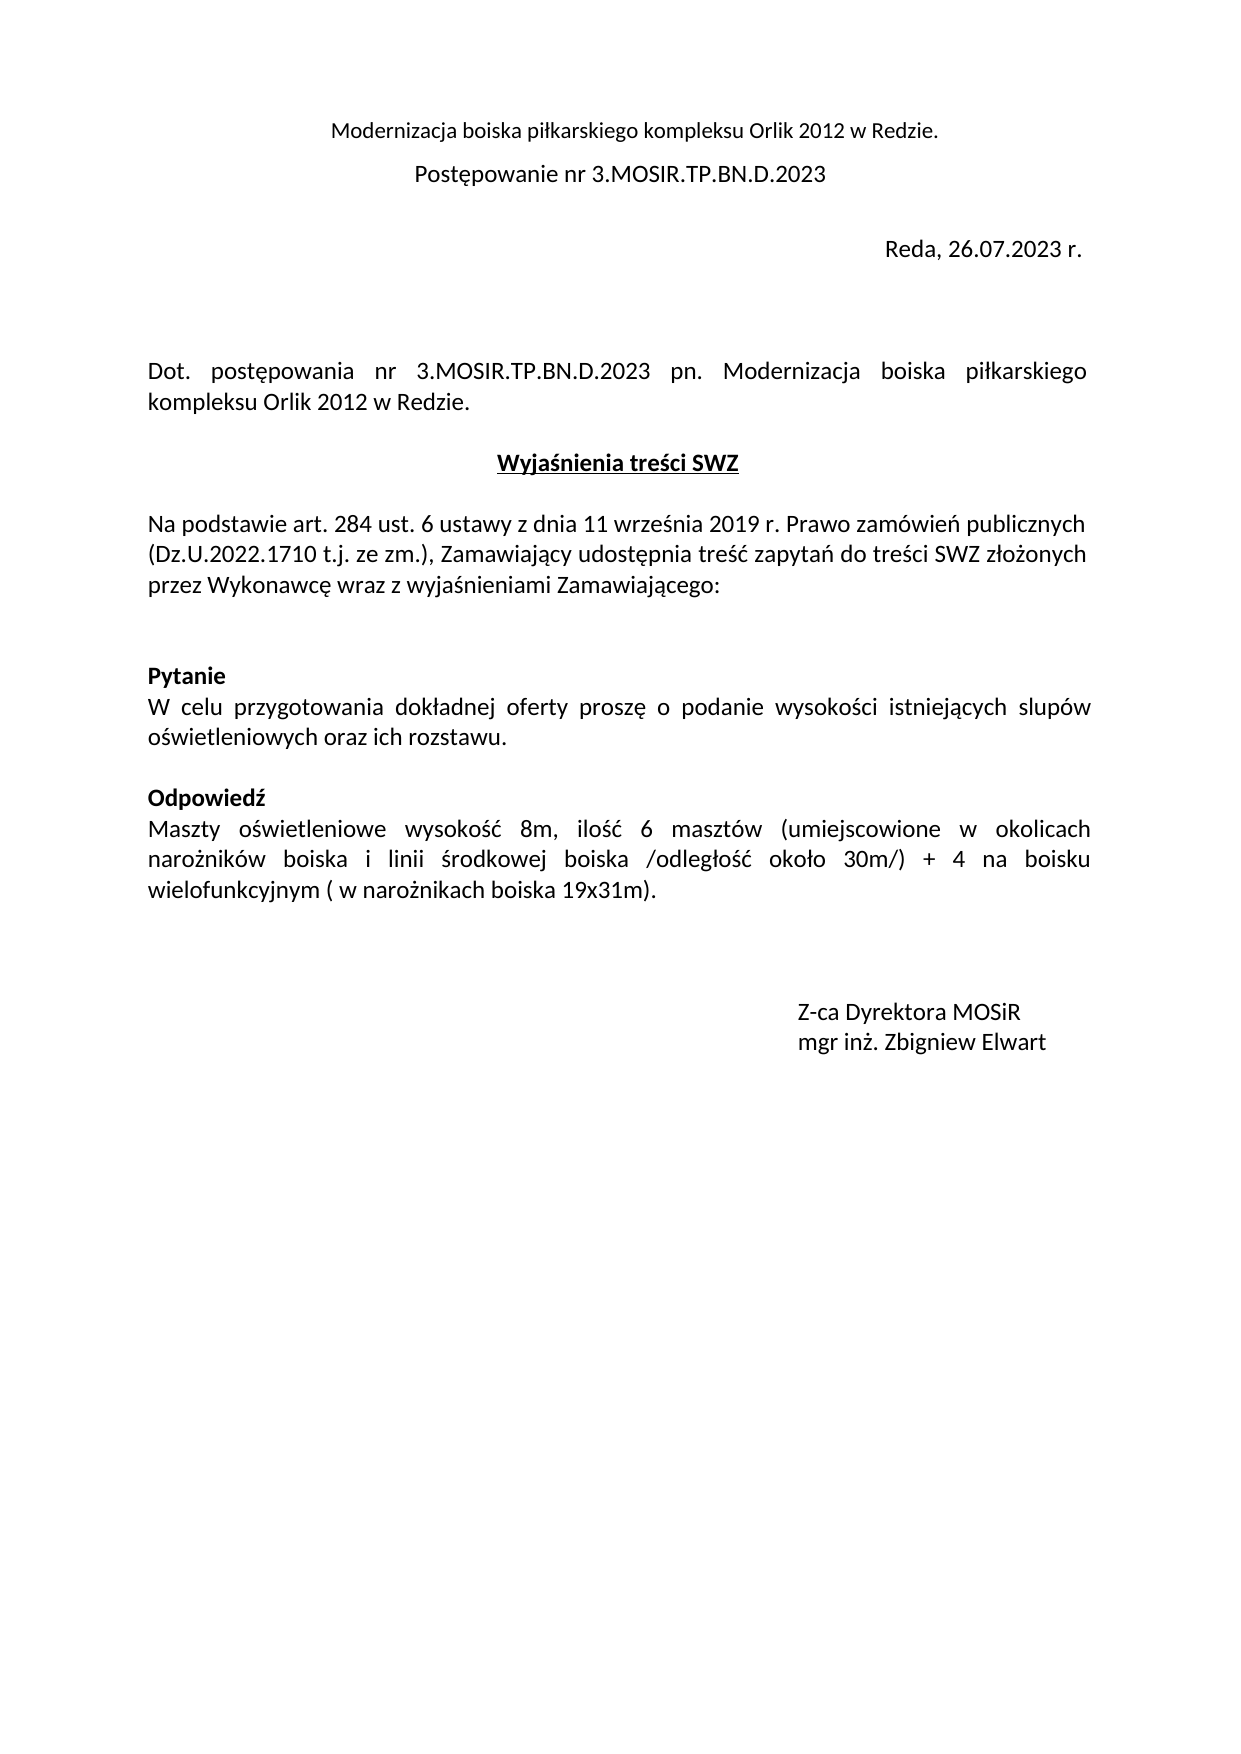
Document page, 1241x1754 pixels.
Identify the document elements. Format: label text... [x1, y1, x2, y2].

text mgr inż. Zbigniew Elwart [148, 1027, 1093, 1057]
text Na podstawie art. 284 ust. 6 ustawy z dnia 11 września 2019 r. Prawo zamówień publicznych (Dz.U.2022.1710 t.j. ze zm.), Zamawiający udostępnia treść zapytań do treści SWZ złożonych przez Wykonawcę wraz z wyjaśnieniami Zamawiającego: [148, 508, 1088, 599]
text Wyjaśnienia treści SWZ [148, 447, 1088, 477]
text W celu przygotowania dokładnej oferty proszę o podanie wysokości istniejących slupów oświetleniowych oraz ich rozstawu. [148, 691, 1093, 752]
text Maszty oświetleniowe wysokość 8m, ilość 6 masztów (umiejscowione w okolicach narożników boiska i linii środkowej boiska /odległość około 30m/) + 4 na boisku wielofunkcyjnym ( w narożnikach boiska 19x31m). [148, 813, 1093, 904]
text Dot. postępowania nr 3.MOSIR.TP.BN.D.2023 pn. Modernizacja boiska piłkarskiego kompleksu Orlik 2012 w Redzie. [148, 355, 1088, 416]
text Odpowiedź [148, 782, 1093, 813]
text Z-ca Dyrektora MOSiR [148, 996, 1093, 1027]
text Reda, 26.07.2023 r. [148, 233, 1088, 263]
text Pytanie [148, 660, 1093, 691]
